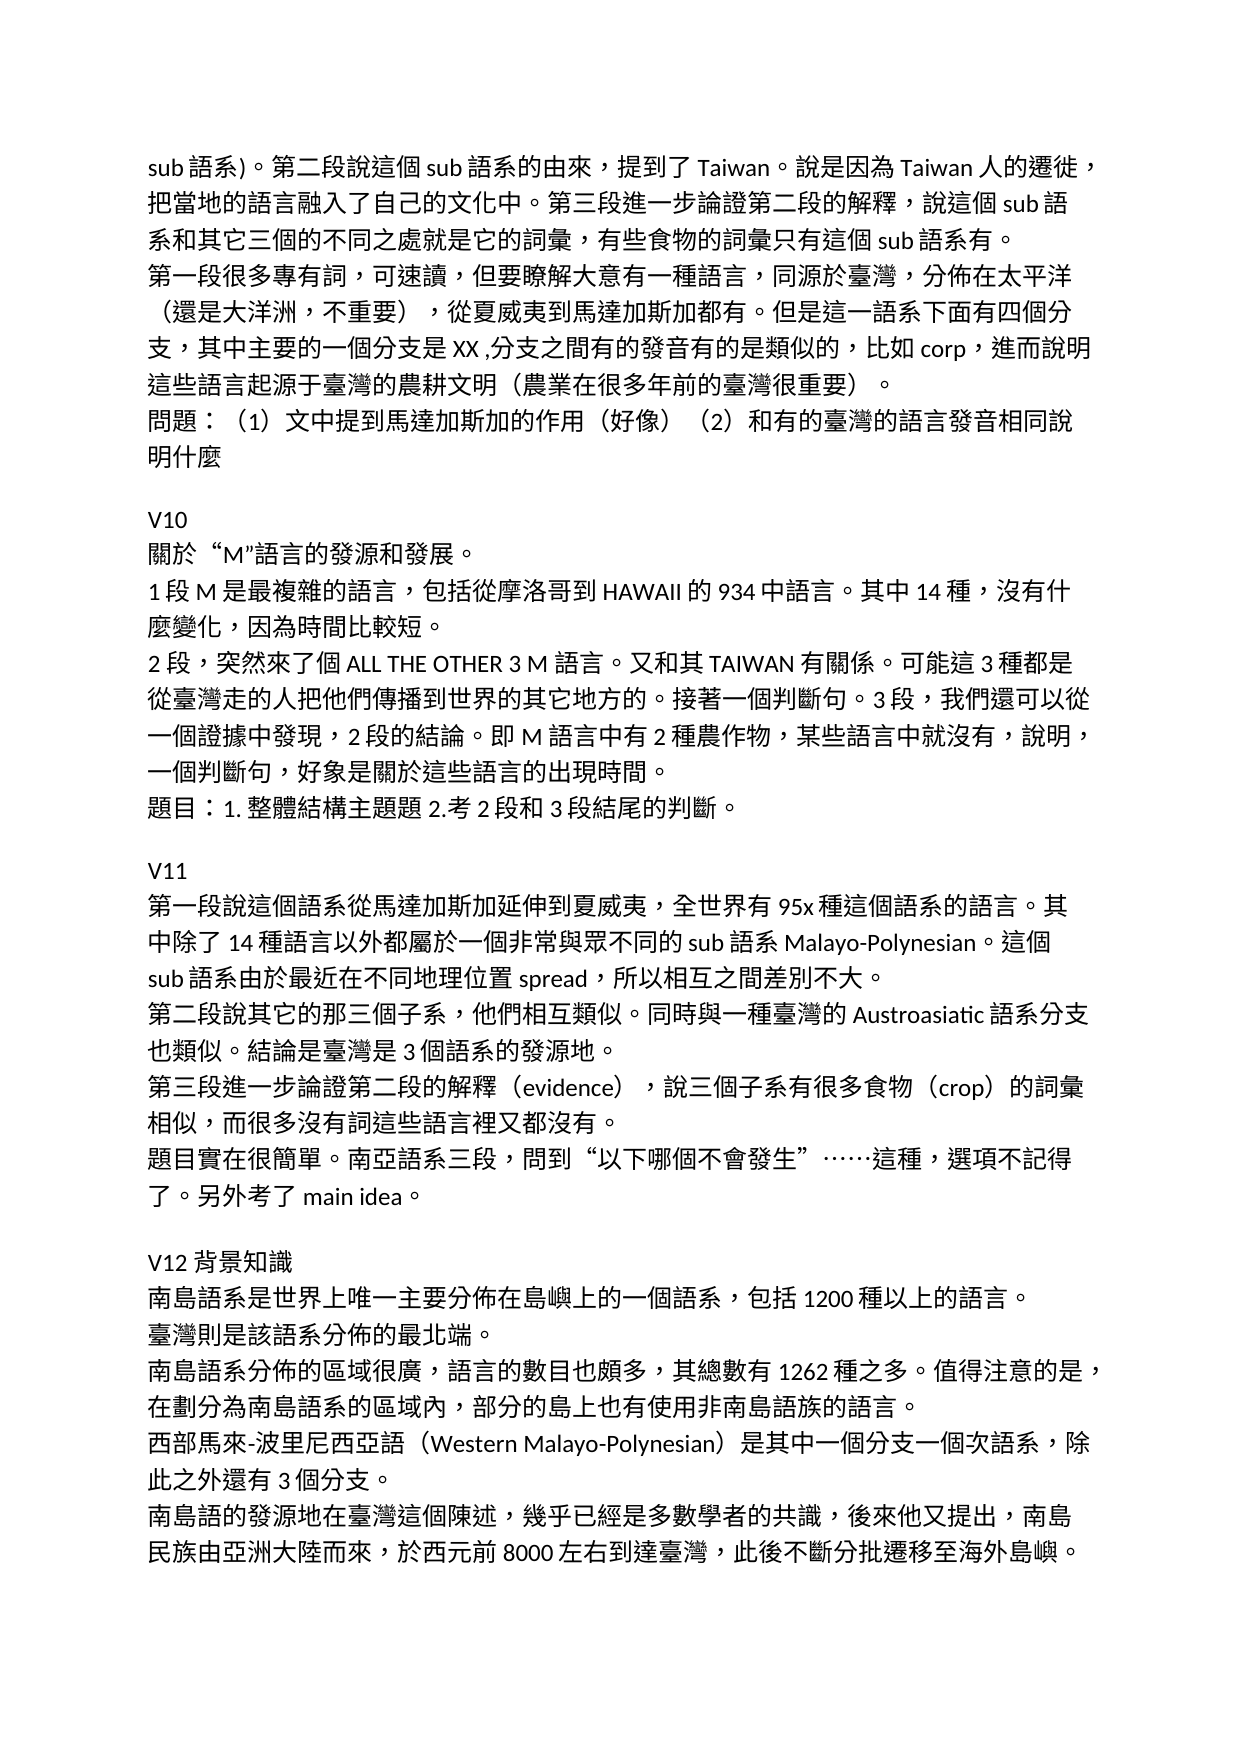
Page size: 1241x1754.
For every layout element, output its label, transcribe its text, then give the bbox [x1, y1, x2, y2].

text 第三段進一步論證第二段的解釋（evidence），說三個子系有很多食物（crop）的詞彙相似，而很多沒有詞這些語言裡又都沒有。 [148, 1067, 1093, 1140]
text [148, 148, 1093, 256]
text 西部馬來-波里尼西亞語（Western Malayo-Polynesian）是其中一個分支一個次語系，除此之外還有3個分支。 [148, 1424, 1093, 1496]
text V11 [148, 855, 1093, 886]
text 1段M 是最複雜的語言，包括從摩洛哥到HAWAII 的934中語言。其中14種，沒有什麼變化，因為時間比較短。 [148, 571, 1093, 644]
text 關於“M”語言的發源和發展。 [148, 535, 1093, 571]
text 題目：1. 整體結構主題題 2.考2段和3段結尾的判斷。 [148, 789, 1093, 825]
text 第一段說這個語系從馬達加斯加延伸到夏威夷，全世界有95x種這個語系的語言。其中除了14種語言以外都屬於一個非常與眾不同的sub語系Malayo-Polynesian。這個sub語系由於最近在不同地理位置spread，所以相互之間差別不大。 [148, 886, 1093, 995]
text 南島語系是世界上唯一主要分佈在島嶼上的一個語系，包括1200種以上的語言。 [148, 1279, 1093, 1315]
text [148, 1496, 1093, 1569]
text 南島語系分佈的區域很廣，語言的數目也頗多，其總數有1262種之多。值得注意的是，在劃分為南島語系的區域內，部分的島上也有使用非南島語族的語言。 [148, 1351, 1093, 1424]
text 題目實在很簡單。南亞語系三段，問到“以下哪個不會發生”……這種，選項不記得了。另外考了main idea。 [148, 1140, 1093, 1212]
text 問題：（1）文中提到馬達加斯加的作用（好像）（2）和有的臺灣的語言發音相同說明什麼 [148, 401, 1093, 474]
text V10 [148, 504, 1093, 535]
text V12 背景知識 [148, 1243, 1093, 1279]
text 臺灣則是該語系分佈的最北端。 [148, 1315, 1093, 1351]
text 2 段，突然來了個ALL THE OTHER 3 M 語言。又和其TAIWAN 有關係。可能這3種都是從臺灣走的人把他們傳播到世界的其它地方的。接著一個判斷句。3段，我們還可以從一個證據中發現，2段的結論。即 M 語言中有2種農作物，某些語言中就沒有，說明，一個判斷句，好象是關於這些語言的出現時間。 [148, 644, 1093, 789]
text 第一段很多專有詞，可速讀，但要瞭解大意有一種語言，同源於臺灣，分佈在太平洋（還是大洋洲，不重要），從夏威夷到馬達加斯加都有。但是這一語系下面有四個分支，其中主要的一個分支是XX ,分支之間有的發音有的是類似的，比如corp，進而說明這些語言起源于臺灣的農耕文明（農業在很多年前的臺灣很重要）。 [148, 256, 1093, 401]
text 第二段說其它的那三個子系，他們相互類似。同時與一種臺灣的Austroasiatic語系分支也類似。結論是臺灣是3個語系的發源地。 [148, 995, 1093, 1067]
